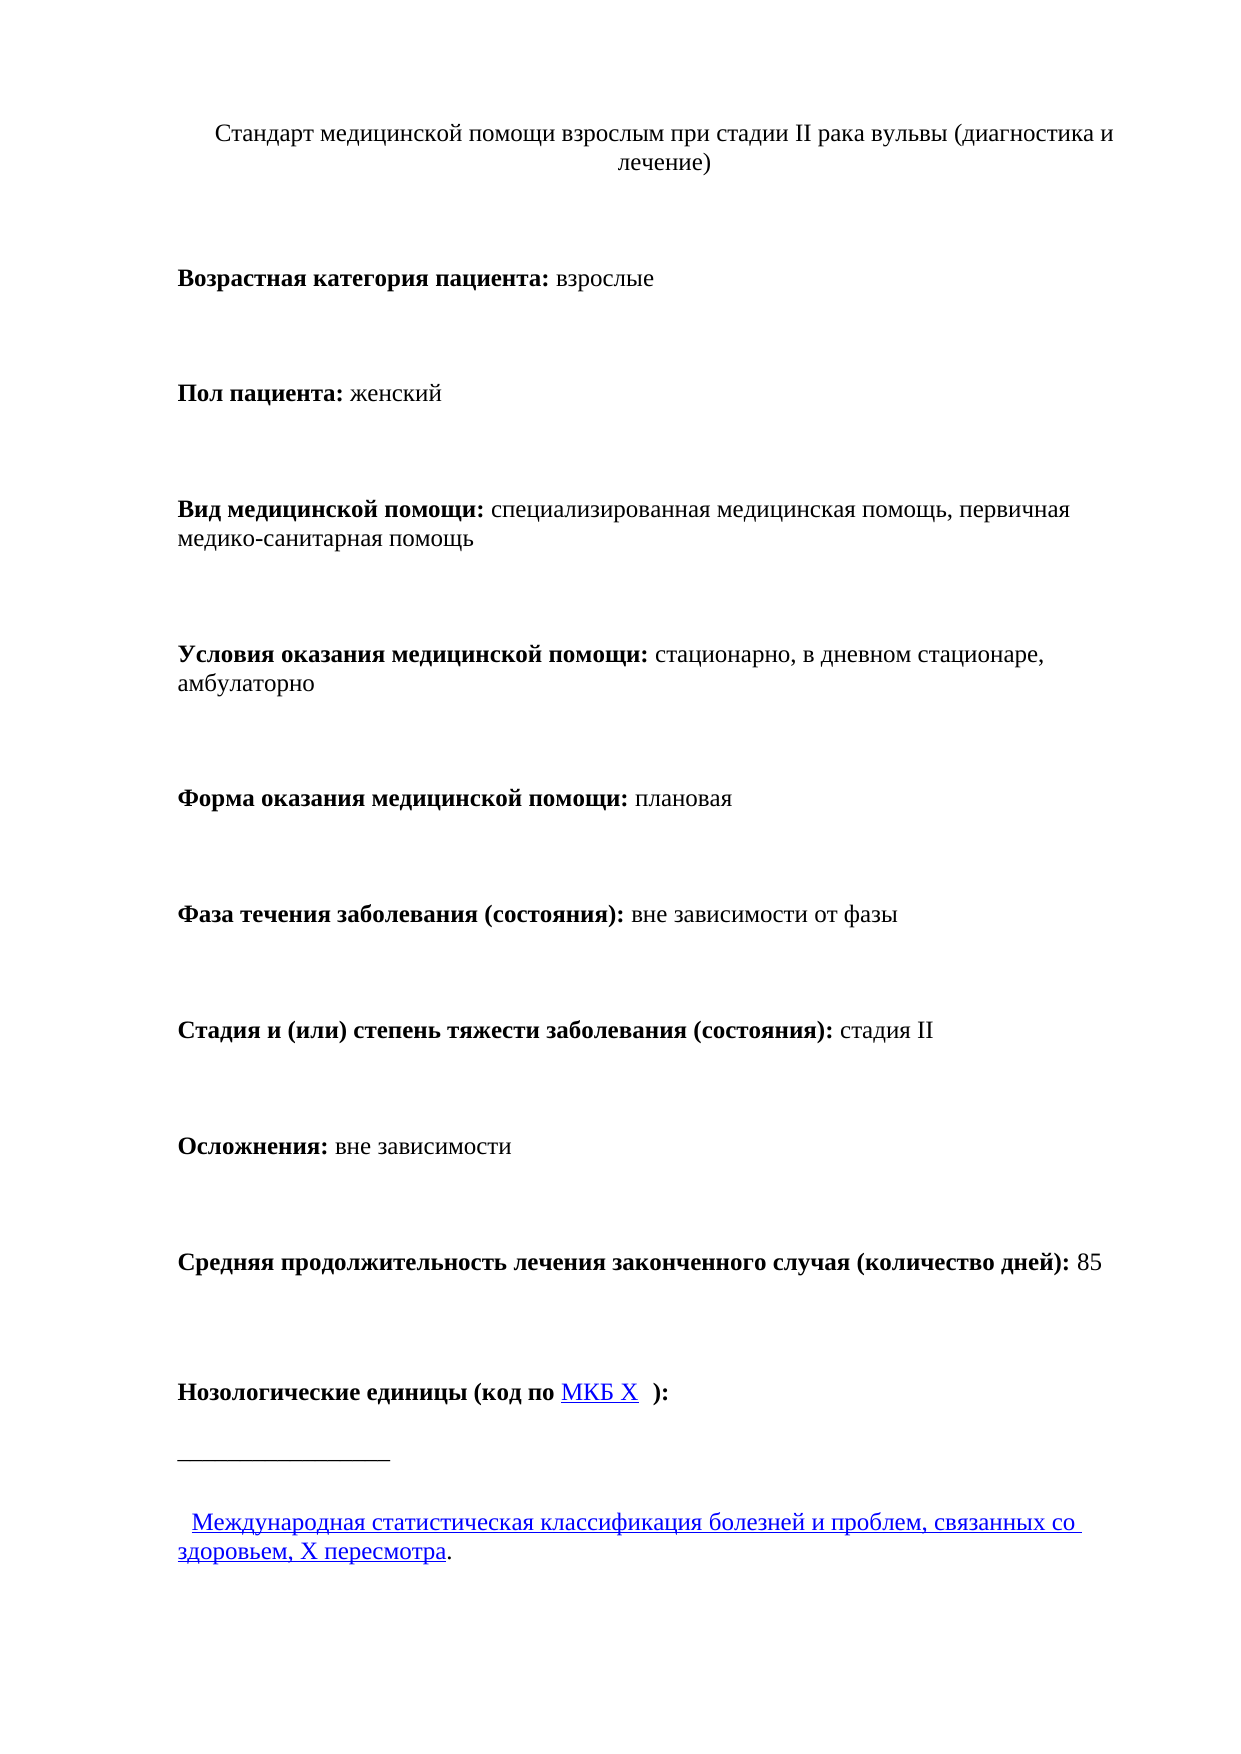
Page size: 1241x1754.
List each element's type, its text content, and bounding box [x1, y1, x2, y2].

text Возрастная категория пациента: взрослые [177, 263, 1152, 291]
text Средняя продолжительность лечения законченного случая (количество дней): 85 [177, 1247, 1152, 1276]
text Пол пациента: женский [177, 378, 1152, 407]
text Форма оказания медицинской помощи: плановая [177, 783, 1152, 812]
text Вид медицинской помощи: специализированная медицинская помощь, первичная медико-санитарная помощь [177, 494, 1152, 552]
text Стандарт медицинской помощи взрослым при стадии II рака вульвы (диагностика и лечение) [177, 118, 1152, 176]
text Международная статистическая классификация болезней и проблем, связанных со здоровьем, X пересмотра. [177, 1493, 1152, 1593]
text Нозологические единицы (код по МКБ X): [177, 1363, 1152, 1406]
text Условия оказания медицинской помощи: стационарно, в дневном стационаре, амбулаторно [177, 639, 1152, 696]
text Стадия и (или) степень тяжести заболевания (состояния): стадия II [177, 1015, 1152, 1044]
text Фаза течения заболевания (состояния): вне зависимости от фазы [177, 899, 1152, 928]
text _________________ [177, 1435, 1152, 1464]
text Осложнения: вне зависимости [177, 1131, 1152, 1160]
